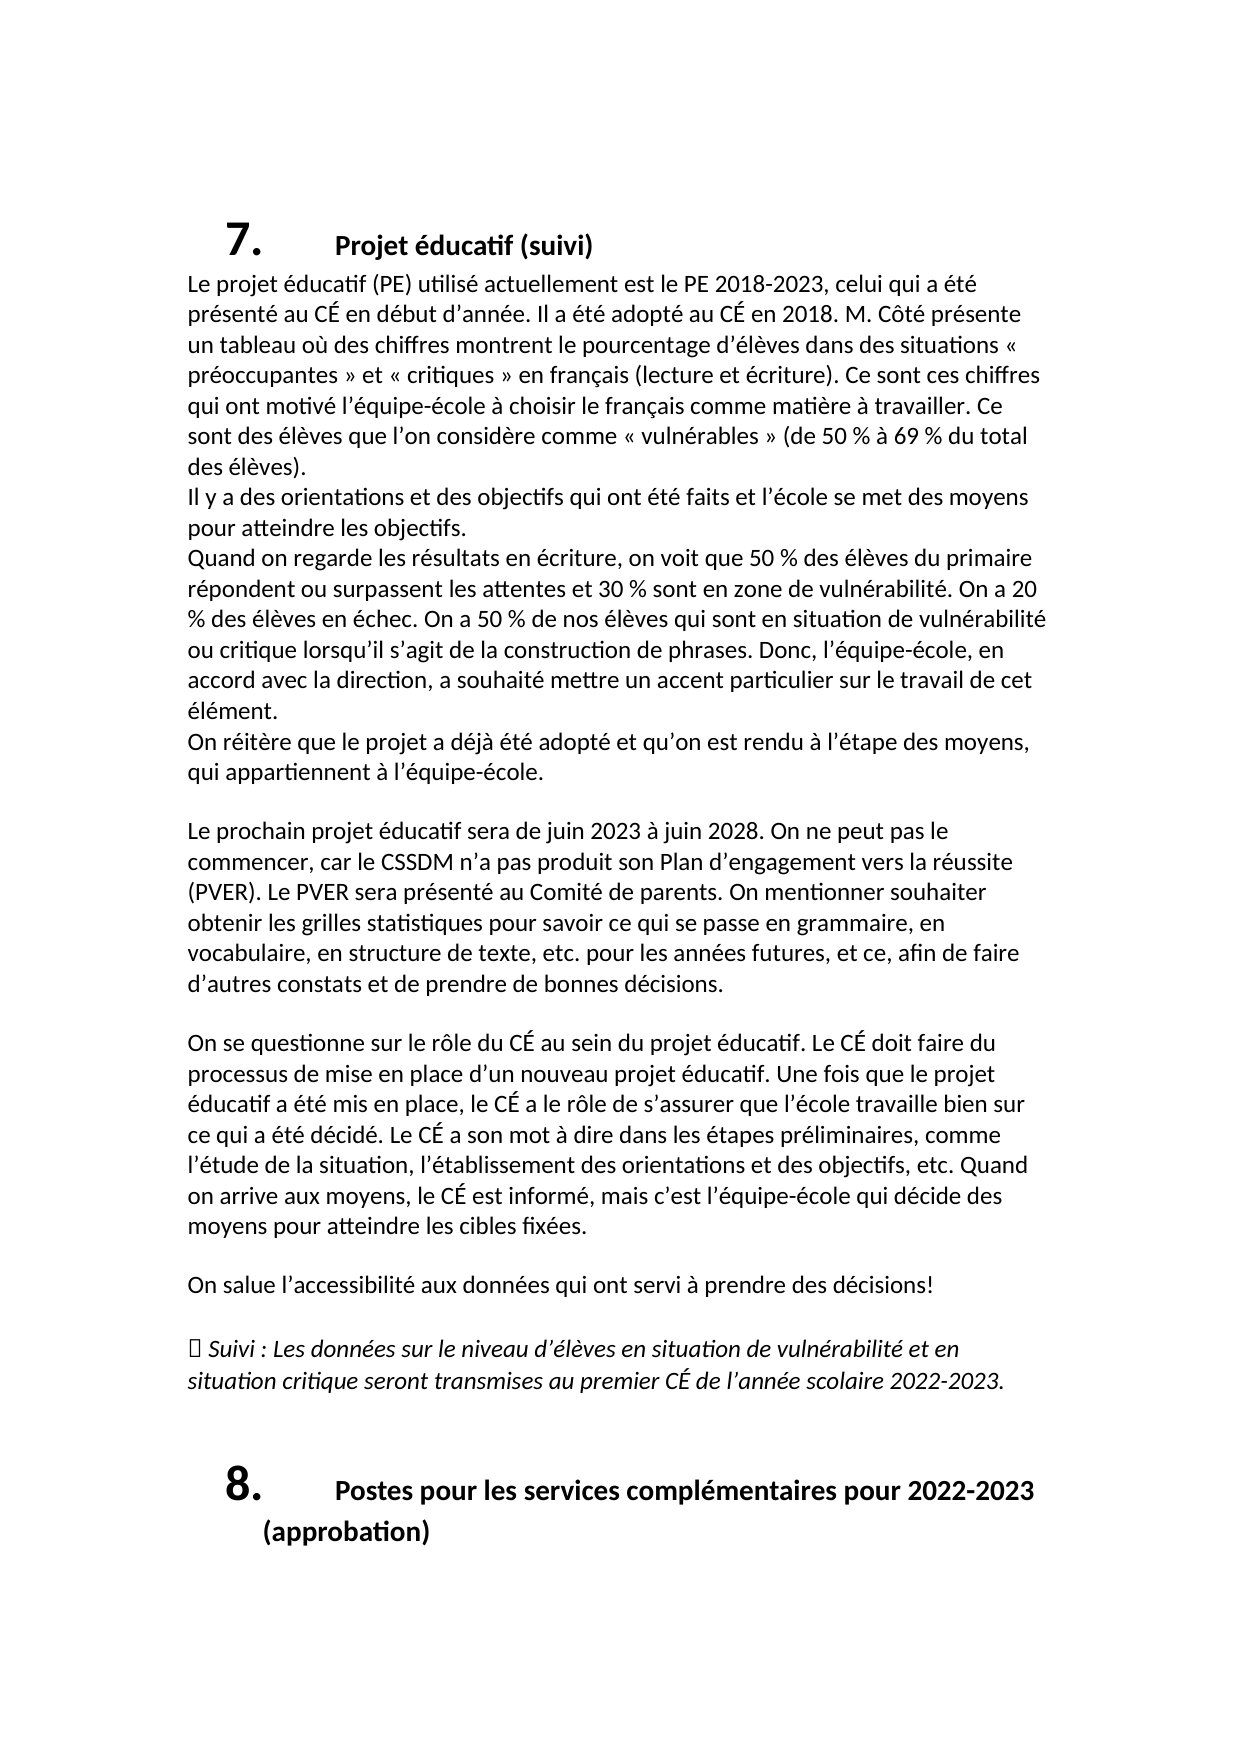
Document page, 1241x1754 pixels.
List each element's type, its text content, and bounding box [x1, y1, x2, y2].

text Quand on regarde les résultats en écriture, on voit que 50 % des élèves du primaire répondent ou surpassent les attentes et 30 % sont en zone de vulnérabilité. On a 20 % des élèves en échec. On a 50 % de nos élèves qui sont en situation de vulnérabilité ou critique lorsqu’il s’agit de la construction de phrases. Donc, l’équipe-école, en accord avec la direction, a souhaité mettre un accent particulier sur le travail de cet élément. [187, 542, 1053, 726]
text On se questionne sur le rôle du CÉ au sein du projet éducatif. Le CÉ doit faire du processus de mise en place d’un nouveau projet éducatif. Une fois que le projet éducatif a été mis en place, le CÉ a le rôle de s’assurer que l’école travaille bien sur ce qui a été décidé. Le CÉ a son mot à dire dans les étapes préliminaires, comme l’étude de la situation, l’établissement des orientations et des objectifs, etc. Quand on arrive aux moyens, le CÉ est informé, mais c’est l’équipe-école qui décide des moyens pour atteindre les cibles fixées. [187, 1027, 1053, 1241]
text Le projet éducatif (PE) utilisé actuellement est le PE 2018-2023, celui qui a été présenté au CÉ en début d’année. Il a été adopté au CÉ en 2018. M. Côté présente un tableau où des chiffres montrent le pourcentage d’élèves dans des situations « préoccupantes » et « critiques » en français (lecture et écriture). Ce sont ces chiffres qui ont motivé l’équipe-école à choisir le français comme matière à travailler. Ce sont des élèves que l’on considère comme « vulnérables » (de 50 % à 69 % du total des élèves). [187, 268, 1053, 481]
text Le prochain projet éducatif sera de juin 2023 à juin 2028. On ne peut pas le commencer, car le CSSDM n’a pas produit son Plan d’engagement vers la réussite (PVER). Le PVER sera présenté au Comité de parents. On mentionner souhaiter obtenir les grilles statistiques pour savoir ce qui se passe en grammaire, en vocabulaire, en structure de texte, etc. pour les années futures, et ce, afin de faire d’autres constats et de prendre de bonnes décisions. [187, 815, 1053, 998]
list Postes pour les services complémentaires pour 2022-2023 (approbation) [225, 1452, 1053, 1549]
text On réitère que le projet a déjà été adopté et qu’on est rendu à l’étape des moyens, qui appartiennent à l’équipe-école. [187, 726, 1053, 787]
list Projet éducatif (suivi) [225, 207, 1053, 268]
text On salue l’accessibilité aux données qui ont servi à prendre des décisions! [187, 1270, 1053, 1300]
text Il y a des orientations et des objectifs qui ont été faits et l’école se met des moyens pour atteindre les objectifs. [187, 481, 1053, 542]
text 📍 Suivi : Les données sur le niveau d’élèves en situation de vulnérabilité et en situation critique seront transmises au premier CÉ de l’année scolaire 2022-2023. [187, 1331, 1053, 1395]
